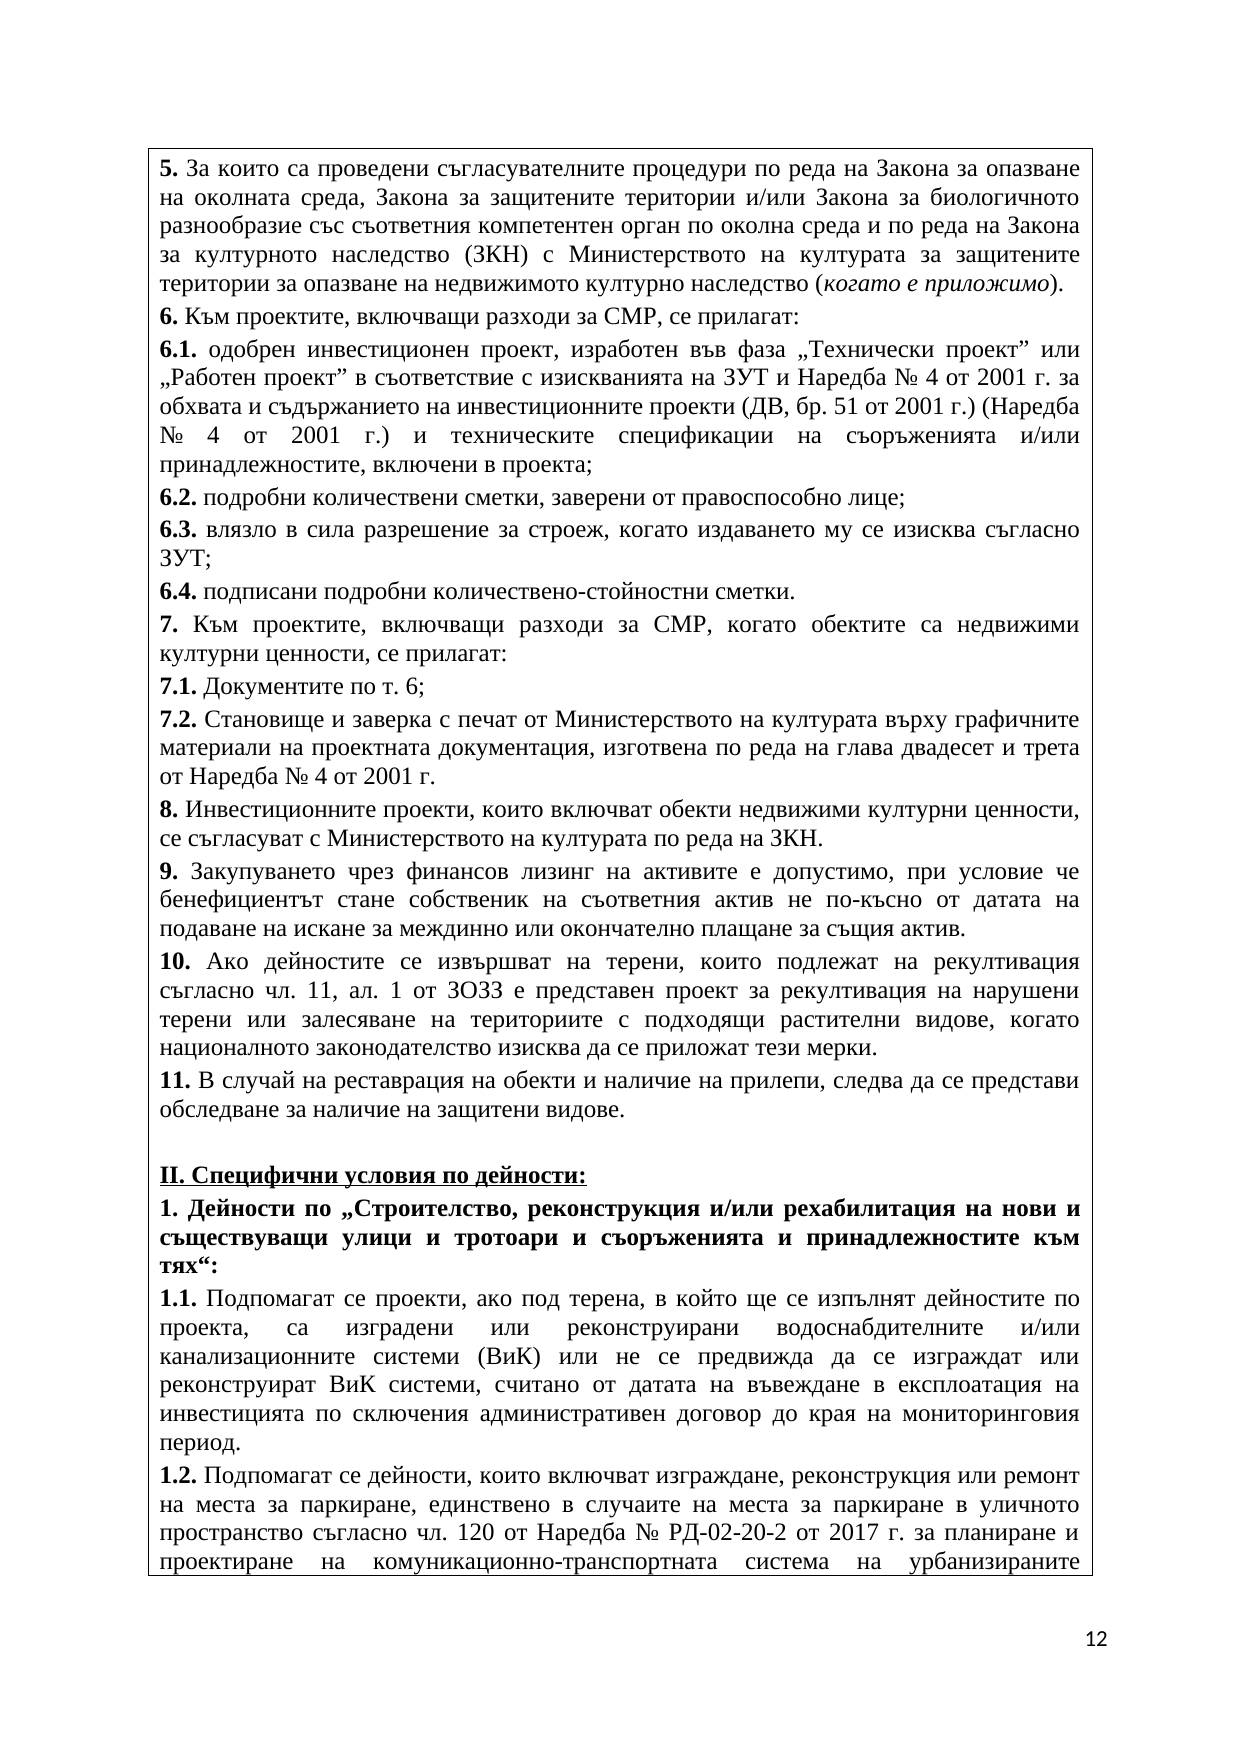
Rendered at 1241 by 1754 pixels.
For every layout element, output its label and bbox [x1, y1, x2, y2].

table_header [149, 149, 1092, 1575]
